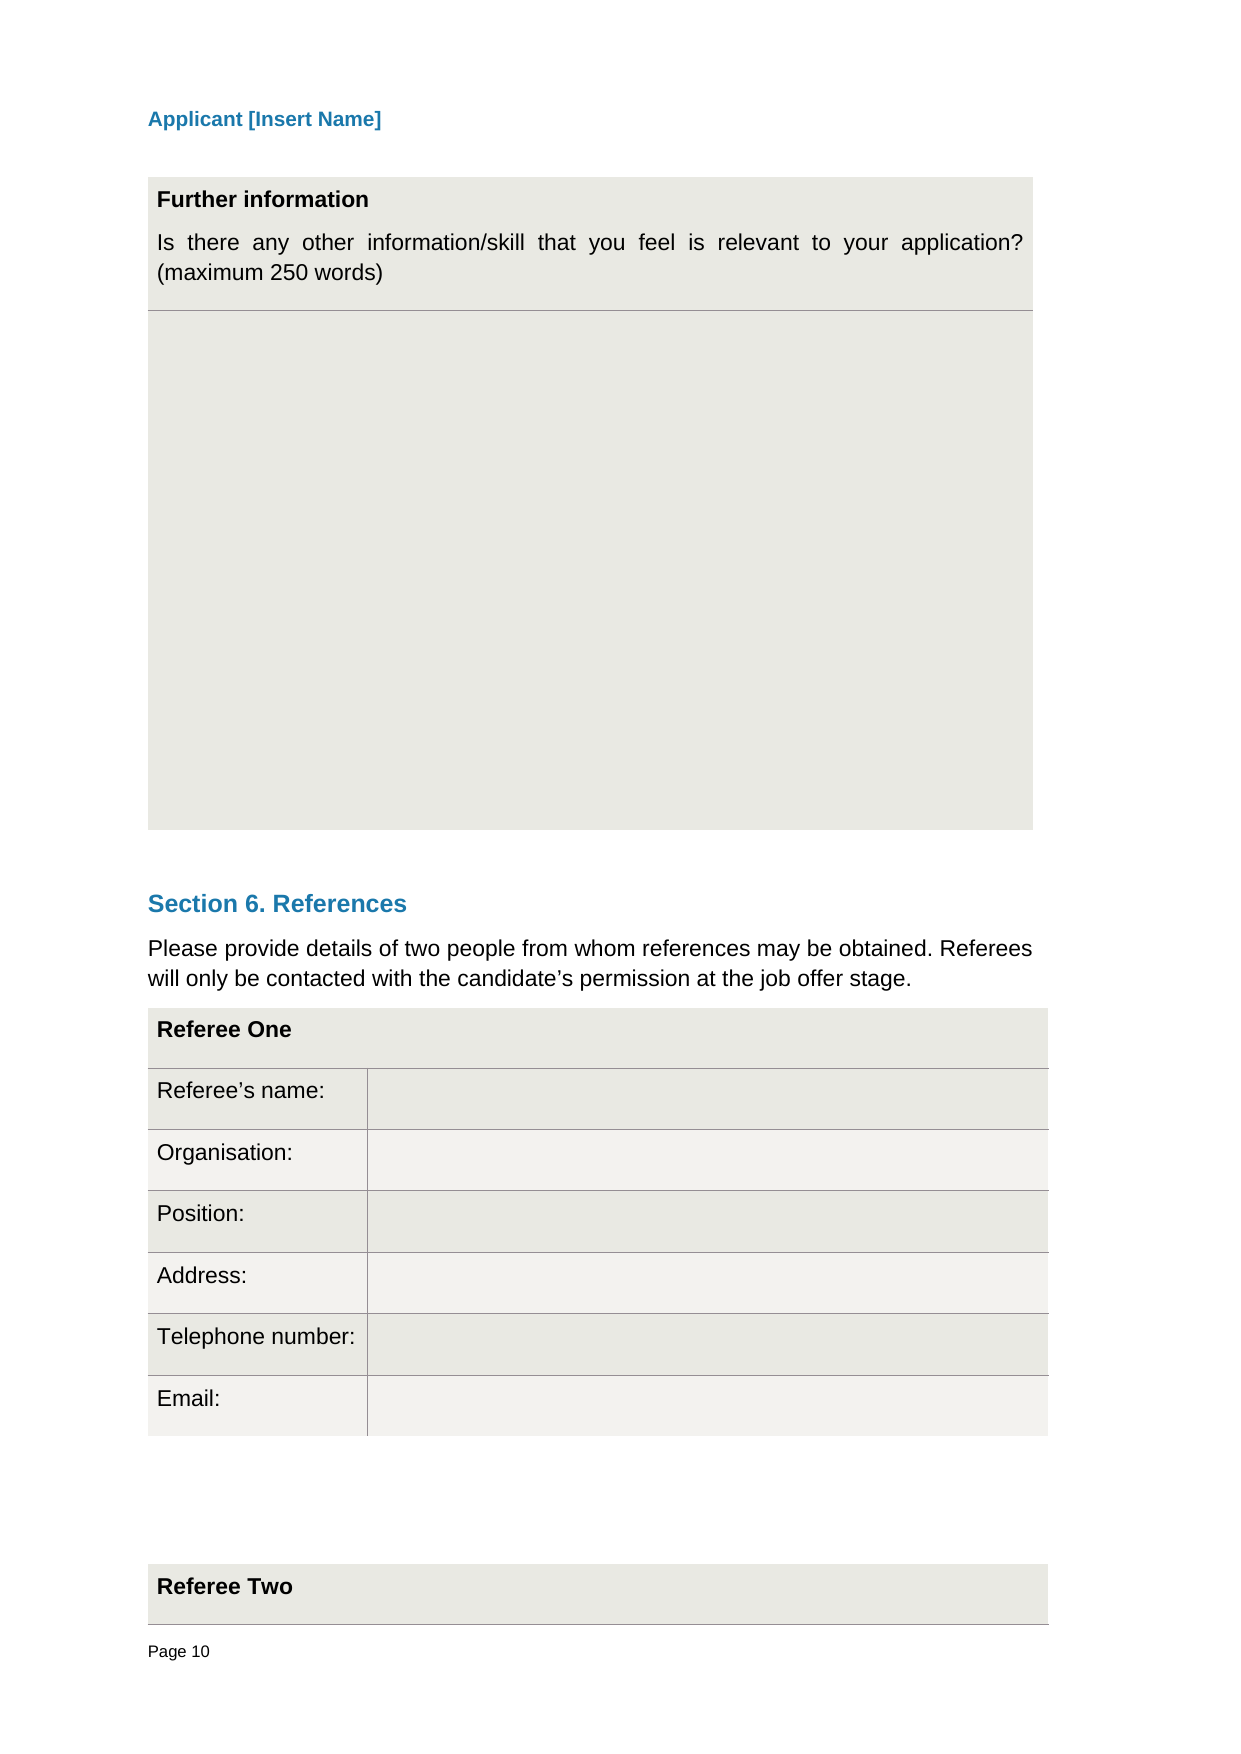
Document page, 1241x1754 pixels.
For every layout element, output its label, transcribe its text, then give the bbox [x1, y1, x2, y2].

table_cell Position: [148, 1191, 367, 1252]
table_header Further information Is there any other information/skill that you feel is relevant to your application? (maximum 250 words) [148, 177, 1033, 310]
table_cell Email: [148, 1376, 367, 1436]
table_cell [148, 311, 1033, 830]
table_cell [368, 1191, 1048, 1252]
table_cell Organisation: [148, 1130, 367, 1190]
table_cell Telephone number: [148, 1314, 367, 1375]
text Please provide details of two people from whom references may be obtained. Referees will only be contacted with the candidate’s permission at the job offer stage. [148, 935, 1033, 991]
table_cell [368, 1130, 1048, 1190]
table_cell [368, 1253, 1048, 1313]
table_header Referee Two [148, 1564, 1048, 1624]
table_header Referee One [148, 1008, 1048, 1067]
table_cell Referee’s name: [148, 1069, 367, 1129]
table_cell Address: [148, 1253, 367, 1313]
table_cell [368, 1069, 1048, 1129]
table_cell [368, 1376, 1048, 1436]
table_cell [368, 1314, 1048, 1375]
subtitle Section 6. References [148, 889, 1033, 918]
